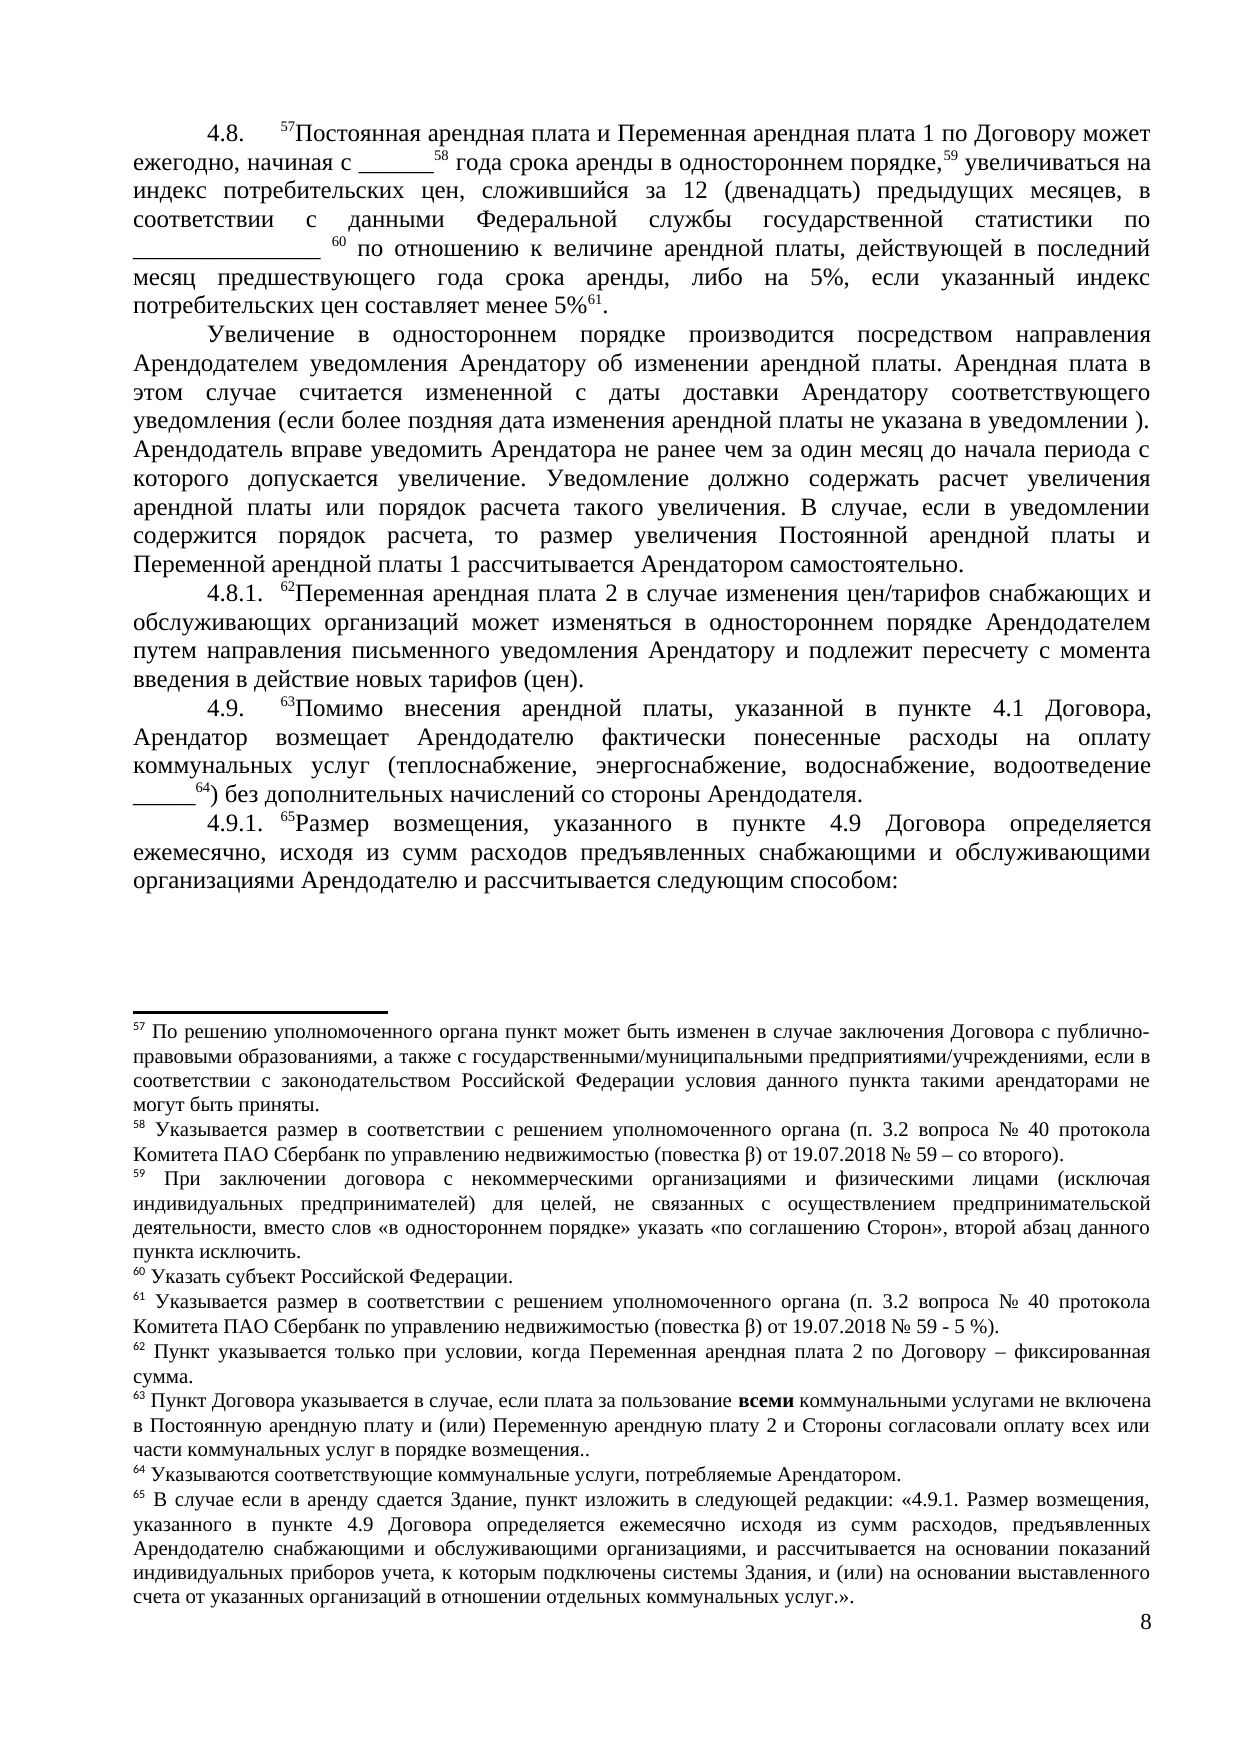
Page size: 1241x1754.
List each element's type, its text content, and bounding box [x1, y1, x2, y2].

list Размер возмещения, указанного в пункте 4.9 Договора определяется ежемесячно, исходя из сумм расходов предъявленных снабжающими и обслуживающими организациями Арендодателю и рассчитывается следующим способом: [133, 808, 1152, 894]
text Увеличение в одностороннем порядке производится посредством направления Арендодателем уведомления Арендатору об изменении арендной платы. Арендная плата в этом случае считается измененной с даты доставки Арендатору соответствующего уведомления (если более поздняя дата изменения арендной платы не указана в уведомлении ). Арендодатель вправе уведомить Арендатора не ранее чем за один месяц до начала периода с которого допускается увеличение. Уведомление должно содержать расчет увеличения арендной платы или порядок расчета такого увеличения. В случае, если в уведомлении содержится порядок расчета, то размер увеличения Постоянной арендной платы и Переменной арендной платы 1 рассчитывается Арендатором самостоятельно. [133, 319, 1152, 578]
list Постоянная арендная плата и Переменная арендная плата 1 по Договору может ежегодно, начиная с ______ года срока аренды в одностороннем порядке, увеличиваться на индекс потребительских цен, сложившийся за 12 (двенадцать) предыдущих месяцев, в соответствии с данными Федеральной службы государственной статистики по _______________ по отношению к величине арендной платы, действующей в последний месяц предшествующего года срока аренды, либо на 5%, если указанный индекс потребительских цен составляет менее 5%. [133, 118, 1152, 319]
list Помимо внесения арендной платы, указанной в пункте 4.1 Договора, Арендатор возмещает Арендодателю фактически понесенные расходы на оплату коммунальных услуг (теплоснабжение, энергоснабжение, водоснабжение, водоотведение _____) без дополнительных начислений со стороны Арендодателя. [133, 693, 1152, 808]
list Переменная арендная плата 2 в случае изменения цен/тарифов снабжающих и обслуживающих организаций может изменяться в одностороннем порядке Арендодателем путем направления письменного уведомления Арендатору и подлежит пересчету с момента введения в действие новых тарифов (цен). [133, 578, 1152, 693]
